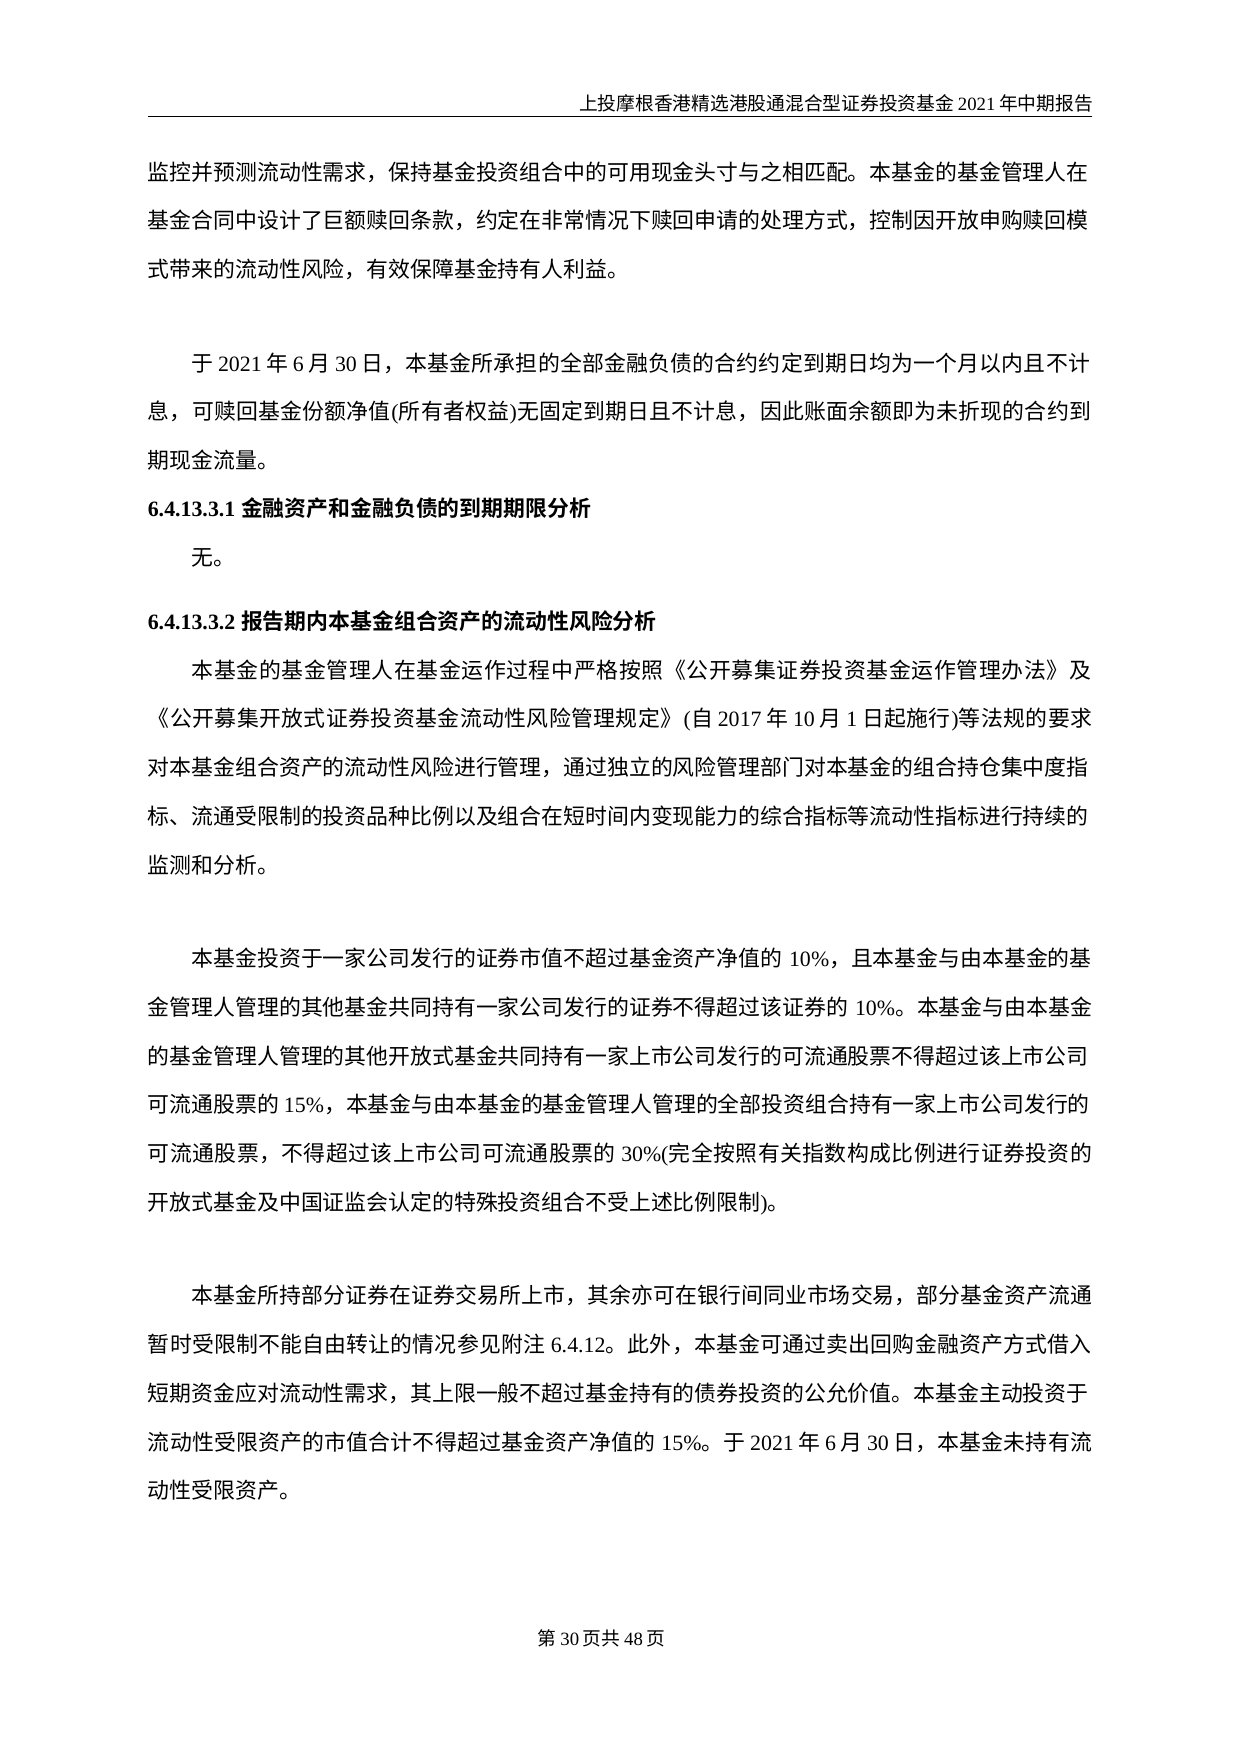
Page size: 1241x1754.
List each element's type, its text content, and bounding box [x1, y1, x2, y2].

text 于2021年6月30日，本基金所承担的全部金融负债的合约约定到期日均为一个月以内且不计息，可赎回基金份额净值(所有者权益)无固定到期日且不计息，因此账面余额即为未折现的合约到期现金流量。 [148, 345, 1092, 475]
text 6.4.13.3.1 金融资产和金融负债的到期期限分析 [148, 491, 1092, 523]
text 本基金的基金管理人在基金运作过程中严格按照《公开募集证券投资基金运作管理办法》及《公开募集开放式证券投资基金流动性风险管理规定》(自2017年10月1日起施行)等法规的要求对本基金组合资产的流动性风险进行管理，通过独立的风险管理部门对本基金的组合持仓集中度指标、流通受限制的投资品种比例以及组合在短时间内变现能力的综合指标等流动性指标进行持续的监测和分析。 [148, 652, 1092, 880]
text 无。 [148, 539, 1092, 572]
text 6.4.13.3.2 报告期内本基金组合资产的流动性风险分析 [148, 604, 1092, 636]
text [148, 154, 1092, 284]
text 本基金投资于一家公司发行的证券市值不超过基金资产净值的10%，且本基金与由本基金的基金管理人管理的其他基金共同持有一家公司发行的证券不得超过该证券的10%。本基金与由本基金的基金管理人管理的其他开放式基金共同持有一家上市公司发行的可流通股票不得超过该上市公司可流通股票的15%，本基金与由本基金的基金管理人管理的全部投资组合持有一家上市公司发行的可流通股票，不得超过该上市公司可流通股票的30%(完全按照有关指数构成比例进行证券投资的开放式基金及中国证监会认定的特殊投资组合不受上述比例限制)。 [148, 941, 1092, 1217]
text 本基金所持部分证券在证券交易所上市，其余亦可在银行间同业市场交易，部分基金资产流通暂时受限制不能自由转让的情况参见附注6.4.12。此外，本基金可通过卖出回购金融资产方式借入短期资金应对流动性需求，其上限一般不超过基金持有的债券投资的公允价值。本基金主动投资于流动性受限资产的市值合计不得超过基金资产净值的15%。于2021年6月30日，本基金未持有流动性受限资产。 [148, 1278, 1092, 1505]
